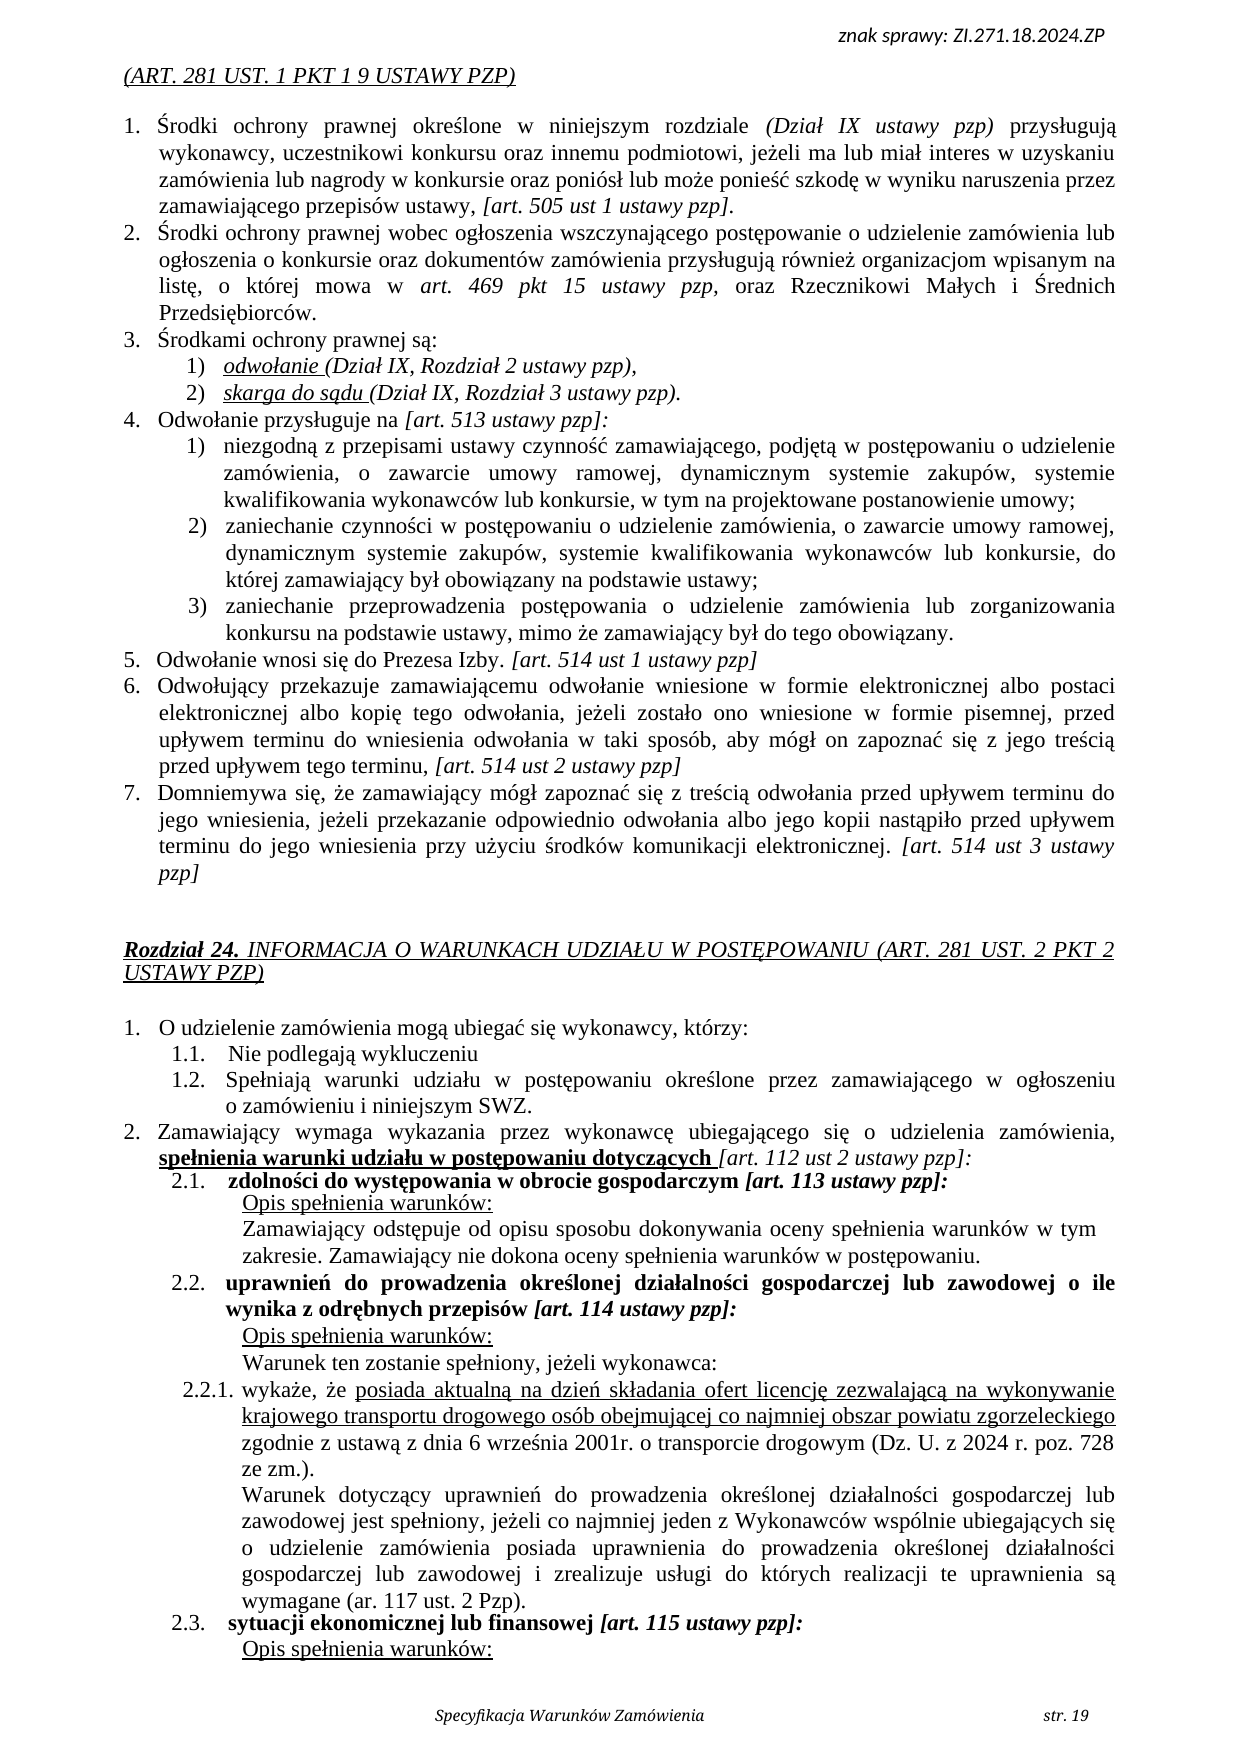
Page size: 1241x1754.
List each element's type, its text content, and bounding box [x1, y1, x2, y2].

list Odwołanie wnosi się do Prezesa Izby. [art. 514 ust 1 ustawy pzp] [123, 646, 1117, 672]
list O udzielenie zamówienia mogą ubiegać się wykonawcy, którzy: [123, 1017, 1117, 1039]
list Spełniają warunki udziału w postępowaniu określone przez zamawiającego w ogłoszeniu o zamówieniu i niniejszym SWZ. [171, 1066, 1117, 1118]
list Środki ochrony prawnej wobec ogłoszenia wszczynającego postępowanie o udzielenie zamówienia lub ogłoszenia o konkursie oraz dokumentów zamówienia przysługują również organizacjom wpisanym na listę, o której mowa w art. 469 pkt 15 ustawy pzp, oraz Rzecznikowi Małych i Średnich Przedsiębiorców. [123, 219, 1117, 326]
list Domniemywa się, że zamawiający mógł zapoznać się z treścią odwołania przed upływem terminu do jego wniesienia, jeżeli przekazanie odpowiednio odwołania albo jego kopii nastąpiło przed upływem terminu do jego wniesienia przy użyciu środków komunikacji elektronicznej. [art. 514 ust 3 ustawy pzp] [123, 779, 1117, 886]
text Opis spełnienia warunków: [242, 1322, 1117, 1349]
list zaniechanie czynności w postępowaniu o udzielenie zamówienia, o zawarcie umowy ramowej, dynamicznym systemie zakupów, systemie kwalifikowania wykonawców lub konkursie, do której zamawiający był obowiązany na podstawie ustawy; [188, 512, 1117, 592]
list Odwołanie przysługuje na [art. 513 ustawy pzp]: [123, 406, 1117, 432]
text Rozdział 24. INFORMACJA O WARUNKACH UDZIAŁU W POSTĘPOWANIU (ART. 281 UST. 2 PKT 2 USTAWY PZP) [123, 939, 1117, 984]
list skarga do sądu (Dział IX, Rozdział 3 ustawy pzp). [186, 379, 1117, 406]
list Środkami ochrony prawnej są: [123, 326, 1117, 352]
list odwołanie (Dział IX, Rozdział 2 ustawy pzp), [186, 352, 1117, 379]
text Opis spełnienia warunków: [242, 1635, 1117, 1662]
list Zamawiający wymaga wykazania przez wykonawcę ubiegającego się o udzielenia zamówienia, spełnienia warunki udziału w postępowaniu dotyczących [art. 112 ust 2 ustawy pzp]: [123, 1118, 1117, 1171]
text Opis spełnienia warunków: [242, 1193, 1117, 1215]
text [123, 65, 1117, 88]
list niezgodną z przepisami ustawy czynność zamawiającego, podjętą w postępowaniu o udzielenie zamówienia, o zawarcie umowy ramowej, dynamicznym systemie zakupów, systemie kwalifikowania wykonawców lub konkursie, w tym na projektowane postanowienie umowy; [186, 432, 1117, 512]
text Warunek ten zostanie spełniony, jeżeli wykonawca: [168, 1349, 1117, 1376]
list sytuacji ekonomicznej lub finansowej [art. 115 ustawy pzp]: [171, 1613, 1117, 1635]
list wykaże, że posiada aktualną na dzień składania ofert licencję zezwalającą na wykonywanie krajowego transportu drogowego osób obejmującej co najmniej obszar powiatu zgorzeleckiego zgodnie z ustawą z dnia 6 września 2001r. o transporcie drogowym (Dz. U. z 2024 r. poz. 728 ze zm.). [182, 1376, 1117, 1481]
list uprawnień do prowadzenia określonej działalności gospodarczej lub zawodowej o ile wynika z odrębnych przepisów [art. 114 ustawy pzp]: [171, 1269, 1117, 1322]
list Odwołujący przekazuje zamawiającemu odwołanie wniesione w formie elektronicznej albo postaci elektronicznej albo kopię tego odwołania, jeżeli zostało ono wniesione w formie pisemnej, przed upływem terminu do wniesienia odwołania w taki sposób, aby mógł on zapoznać się z jego treścią przed upływem tego terminu, [art. 514 ust 2 ustawy pzp] [123, 672, 1117, 779]
list Nie podlegają wykluczeniu [171, 1044, 1117, 1066]
list Środki ochrony prawnej określone w niniejszym rozdziale (Dział IX ustawy pzp) przysługują wykonawcy, uczestnikowi konkursu oraz innemu podmiotowi, jeżeli ma lub miał interes w uzyskaniu zamówienia lub nagrody w konkursie oraz poniósł lub może ponieść szkodę w wyniku naruszenia przez zamawiającego przepisów ustawy, [art. 505 ust 1 ustawy pzp]. [123, 112, 1117, 219]
list zdolności do występowania w obrocie gospodarczym [art. 113 ustawy pzp]: [171, 1171, 1117, 1193]
list zaniechanie przeprowadzenia postępowania o udzielenie zamówienia lub zorganizowania konkursu na podstawie ustawy, mimo że zamawiający był do tego obowiązany. [188, 592, 1117, 646]
text Warunek dotyczący uprawnień do prowadzenia określonej działalności gospodarczej lub zawodowej jest spełniony, jeżeli co najmniej jeden z Wykonawców wspólnie ubiegających się o udzielenie zamówienia posiada uprawnienia do prowadzenia określonej działalności gospodarczej lub zawodowej i zrealizuje usługi do których realizacji te uprawnienia są wymagane (ar. 117 ust. 2 Pzp). [241, 1481, 1117, 1613]
